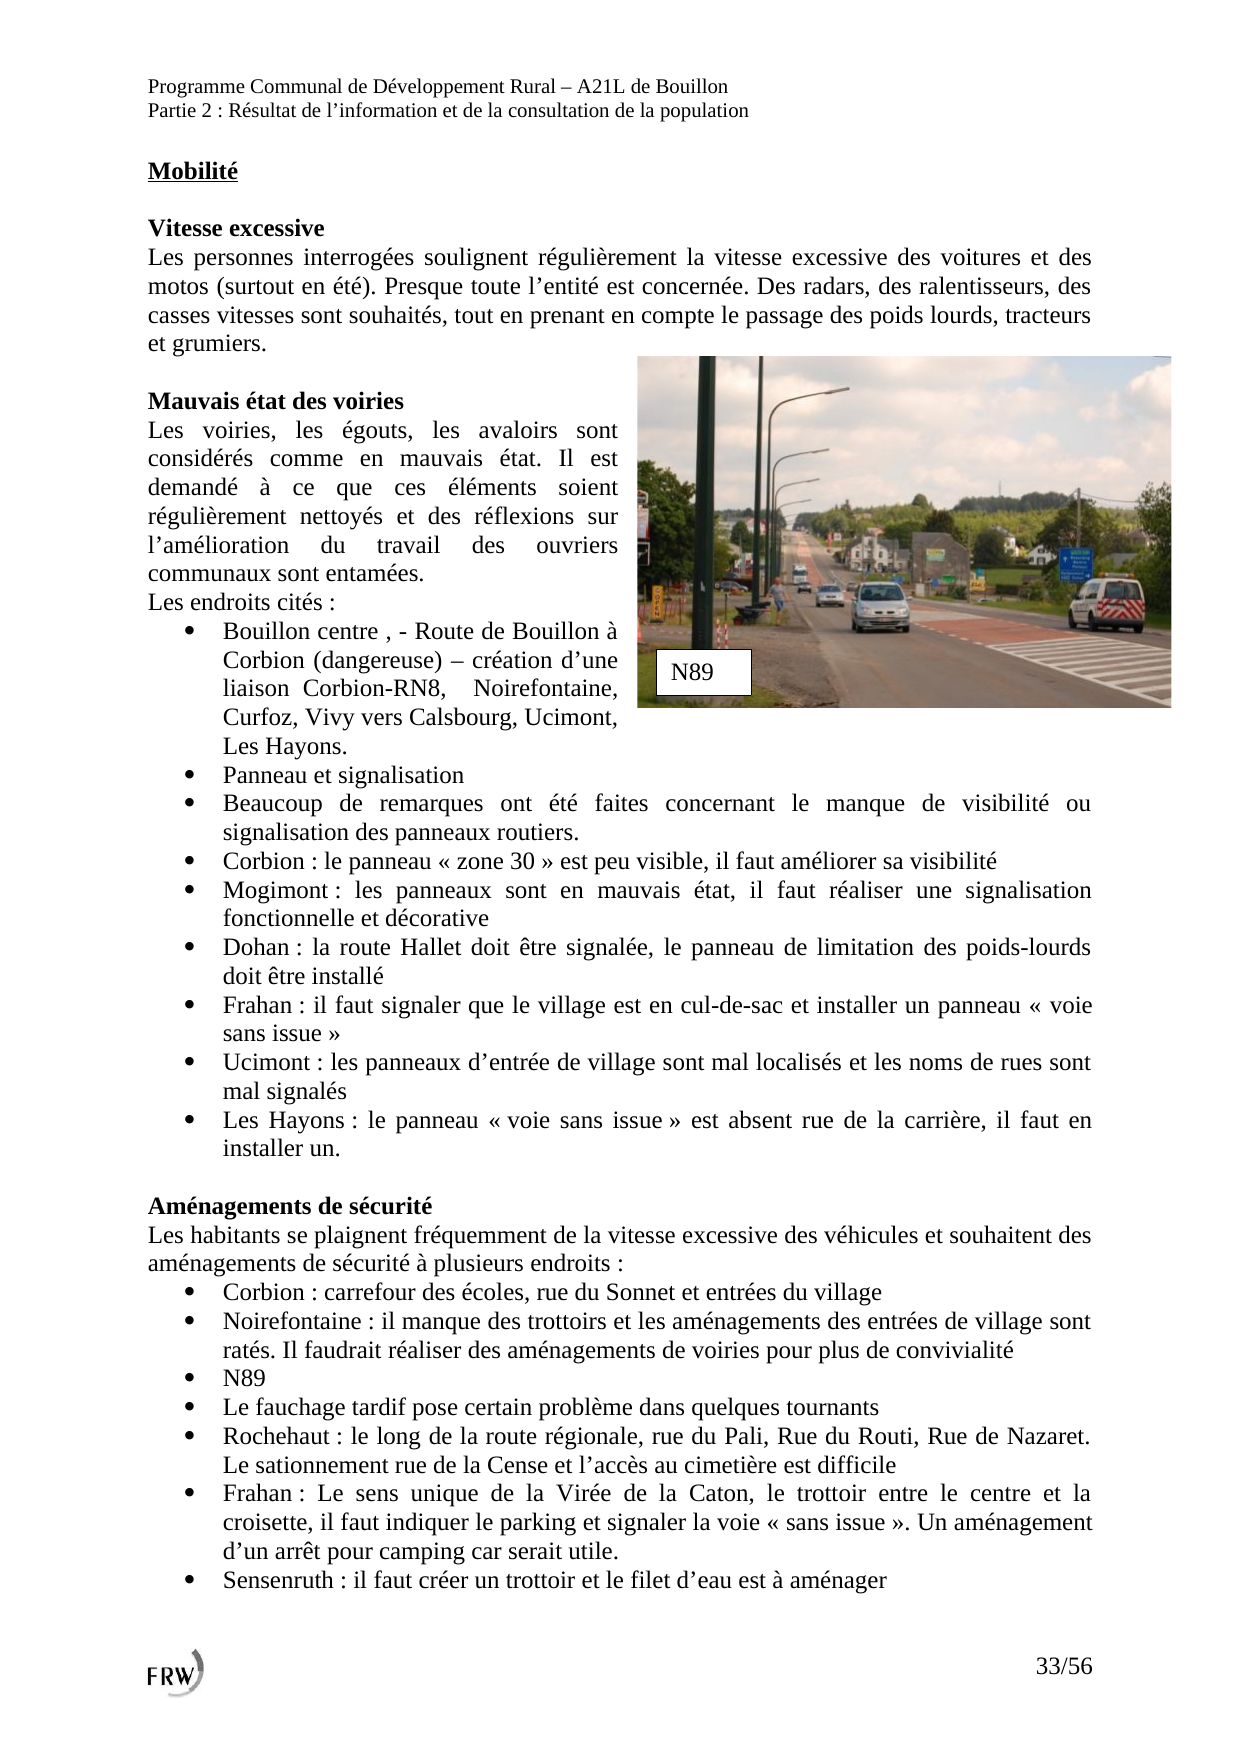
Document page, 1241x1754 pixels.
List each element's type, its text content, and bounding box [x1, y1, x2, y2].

text Les endroits cités : [148, 587, 637, 616]
text Mauvais état des voiries [148, 386, 637, 415]
list Ucimont : les panneaux d’entrée de village sont mal localisés et les noms de rues sont mal signalés [185, 1047, 1093, 1105]
list Panneau et signalisation [185, 760, 1093, 788]
list Beaucoup de remarques ont été faites concernant le manque de visibilité ou signalisation des panneaux routiers. [185, 788, 1093, 846]
list Dohan : la route Hallet doit être signalée, le panneau de limitation des poids-lourds doit être installé [185, 932, 1093, 990]
list Frahan : Le sens unique de la Virée de la Caton, le trottoir entre le centre et la croisette, il faut indiquer le parking et signaler la voie « sans issue ». Un aménagement d’un arrêt pour camping car serait utile. [185, 1478, 1093, 1565]
list Mogimont : les panneaux sont en mauvais état, il faut réaliser une signalisation fonctionnelle et décorative [185, 875, 1093, 932]
list Bouillon centre , - Route de Bouillon à Corbion (dangereuse) – création d’une liaison Corbion-RN8, Noirefontaine, Curfoz, Vivy vers Calsbourg, Ucimont, Les Hayons. [185, 616, 1093, 760]
list N89 [185, 1363, 1093, 1392]
text Mobilité [148, 156, 1093, 185]
list Frahan : il faut signaler que le village est en cul-de-sac et installer un panneau « voie sans issue » [185, 990, 1093, 1047]
list Sensenruth : il faut créer un trottoir et le filet d’eau est à aménager [185, 1565, 1093, 1593]
list Le fauchage tardif pose certain problème dans quelques tournants [185, 1392, 1093, 1421]
picture [147, 1648, 204, 1698]
picture [637, 356, 1172, 707]
text Les voiries, les égouts, les avaloirs sont considérés comme en mauvais état. Il est demandé à ce que ces éléments soient régulièrement nettoyés et des réflexions sur l’amélioration du travail des ouvriers communaux sont entamées. [148, 415, 637, 587]
list Corbion : le panneau « zone 30 » est peu visible, il faut améliorer sa visibilité [185, 846, 1093, 875]
list Noirefontaine : il manque des trottoirs et les aménagements des entrées de village sont ratés. Il faudrait réaliser des aménagements de voiries pour plus de convivialité [185, 1306, 1093, 1363]
list Rochehaut : le long de la route régionale, rue du Pali, Rue du Routi, Rue de Nazaret. Le sationnement rue de la Cense et l’accès au cimetière est difficile [185, 1421, 1093, 1478]
list Les Hayons : le panneau « voie sans issue » est absent rue de la carrière, il faut en installer un. [185, 1105, 1093, 1162]
text Vitesse excessive [148, 213, 1093, 242]
list Corbion : carrefour des écoles, rue du Sonnet et entrées du village [185, 1277, 1093, 1306]
text Les personnes interrogées soulignent régulièrement la vitesse excessive des voitures et des motos (surtout en été). Presque toute l’entité est concernée. Des radars, des ralentisseurs, des casses vitesses sont souhaités, tout en prenant en compte le passage des poids lourds, tracteurs et grumiers. [148, 242, 1093, 357]
text Les habitants se plaignent fréquemment de la vitesse excessive des véhicules et souhaitent des aménagements de sécurité à plusieurs endroits : [148, 1220, 1093, 1277]
text Aménagements de sécurité [148, 1191, 1093, 1220]
